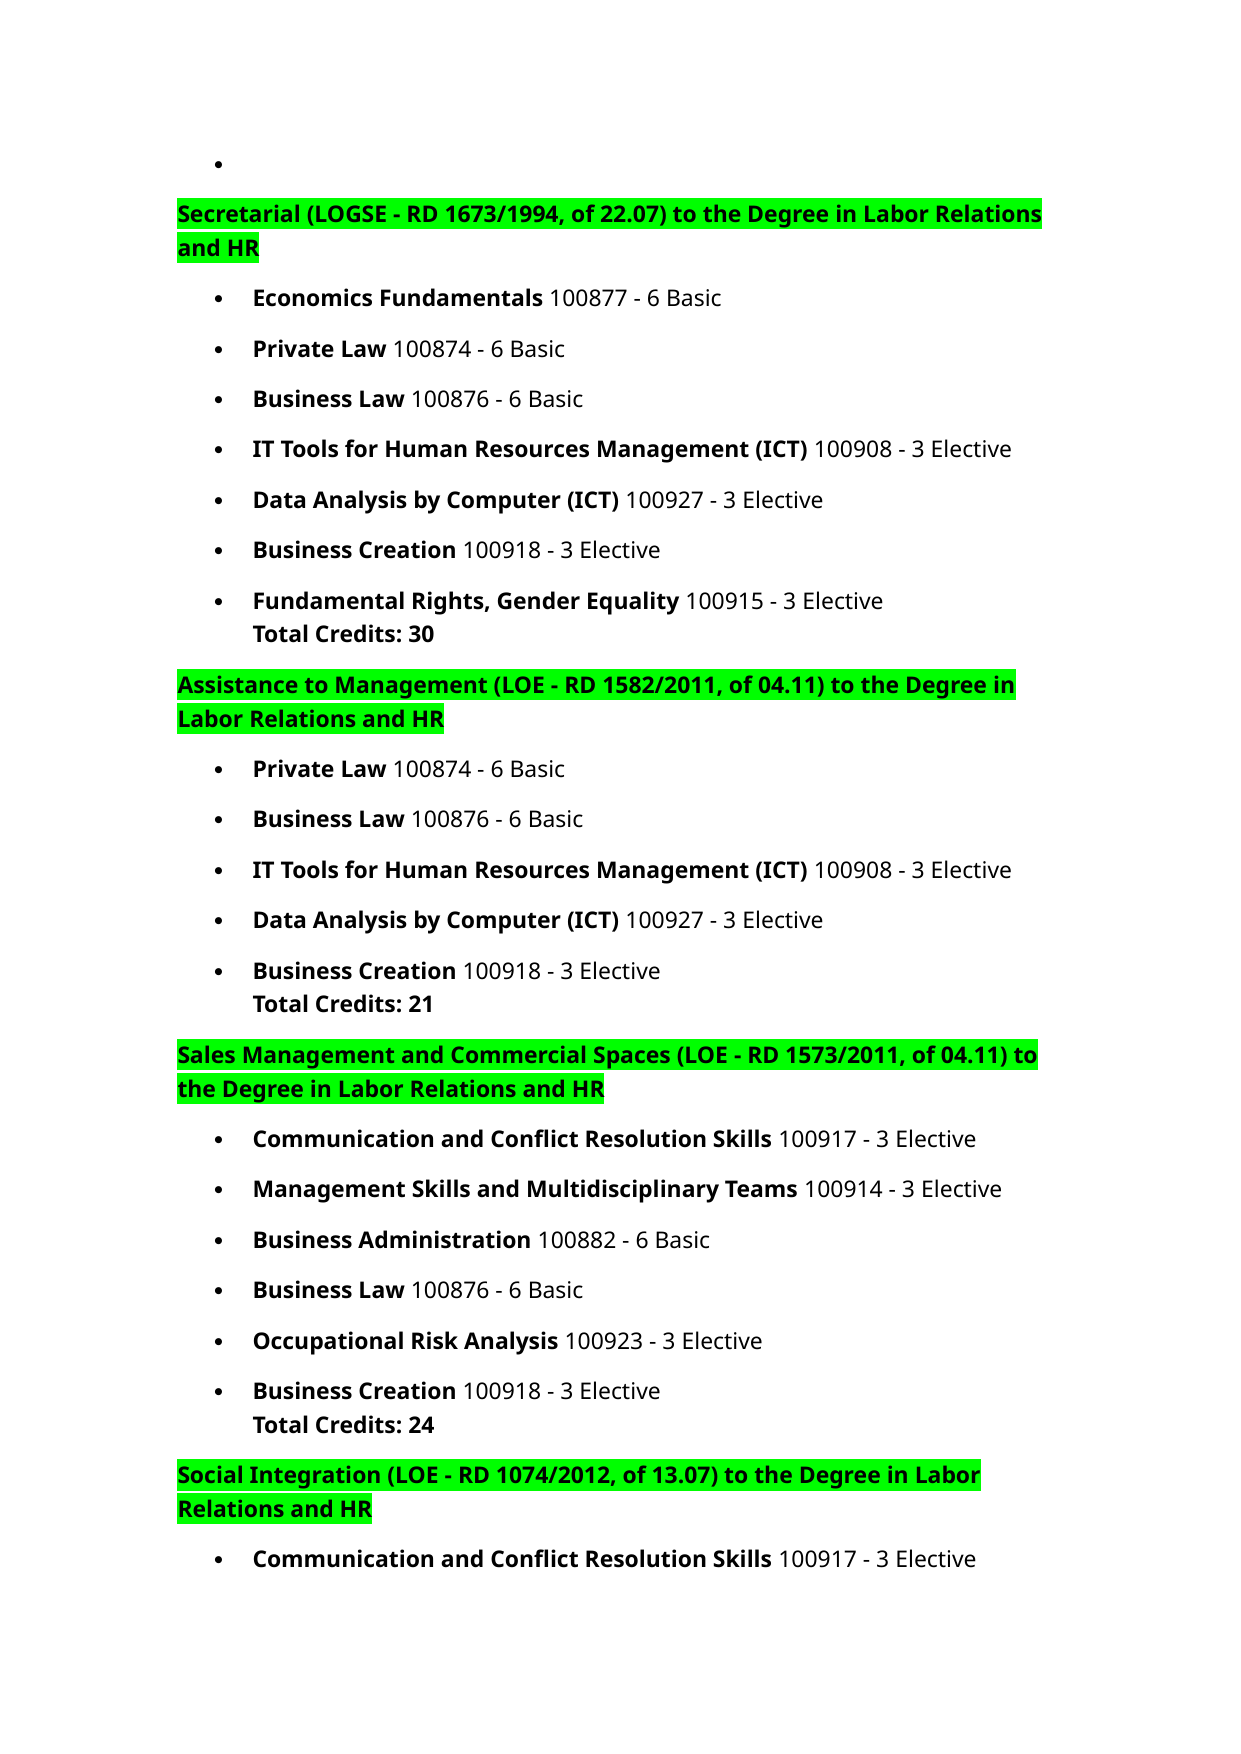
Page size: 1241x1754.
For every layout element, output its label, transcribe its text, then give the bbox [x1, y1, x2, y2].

list Data Analysis by Computer (ICT) 100927 - 3 Elective [215, 904, 1063, 936]
list Communication and Conflict Resolution Skills 100917 - 3 Elective [215, 1543, 1063, 1575]
list Business Law 100876 - 6 Basic [215, 383, 1063, 414]
list Private Law 100874 - 6 Basic [215, 753, 1063, 784]
list Business Law 100876 - 6 Basic [215, 1274, 1063, 1306]
list IT Tools for Human Resources Management (ICT) 100908 - 3 Elective [215, 854, 1063, 885]
list Communication and Conflict Resolution Skills 100917 - 3 Elective [215, 1123, 1063, 1154]
text Secretarial (LOGSE - RD 1673/1994, of 22.07) to the Degree in Labor Relations and HR [177, 198, 1063, 263]
list Business Creation 100918 - 3 Elective [215, 534, 1063, 566]
list Business Law 100876 - 6 Basic [215, 803, 1063, 835]
list Data Analysis by Computer (ICT) 100927 - 3 Elective [215, 484, 1063, 515]
text Social Integration (LOE - RD 1074/2012, of 13.07) to the Degree in Labor Relations and HR [177, 1459, 1063, 1524]
list Fundamental Rights, Gender Equality 100915 - 3 Elective Total Credits: 30 [215, 585, 1063, 650]
list Business Administration 100882 - 6 Basic [215, 1224, 1063, 1255]
text Assistance to Management (LOE - RD 1582/2011, of 04.11) to the Degree in Labor Relations and HR [177, 669, 1063, 734]
list Occupational Risk Analysis 100923 - 3 Elective [215, 1325, 1063, 1356]
list Economics Fundamentals 100877 - 6 Basic [215, 282, 1063, 313]
list IT Tools for Human Resources Management (ICT) 100908 - 3 Elective [215, 433, 1063, 465]
list Business Creation 100918 - 3 Elective Total Credits: 24 [215, 1375, 1063, 1440]
list Private Law 100874 - 6 Basic [215, 333, 1063, 364]
text Sales Management and Commercial Spaces (LOE - RD 1573/2011, of 04.11) to the Degree in Labor Relations and HR [177, 1039, 1063, 1104]
list Management Skills and Multidisciplinary Teams 100914 - 3 Elective [215, 1173, 1063, 1205]
list Business Creation 100918 - 3 Elective Total Credits: 21 [215, 955, 1063, 1020]
